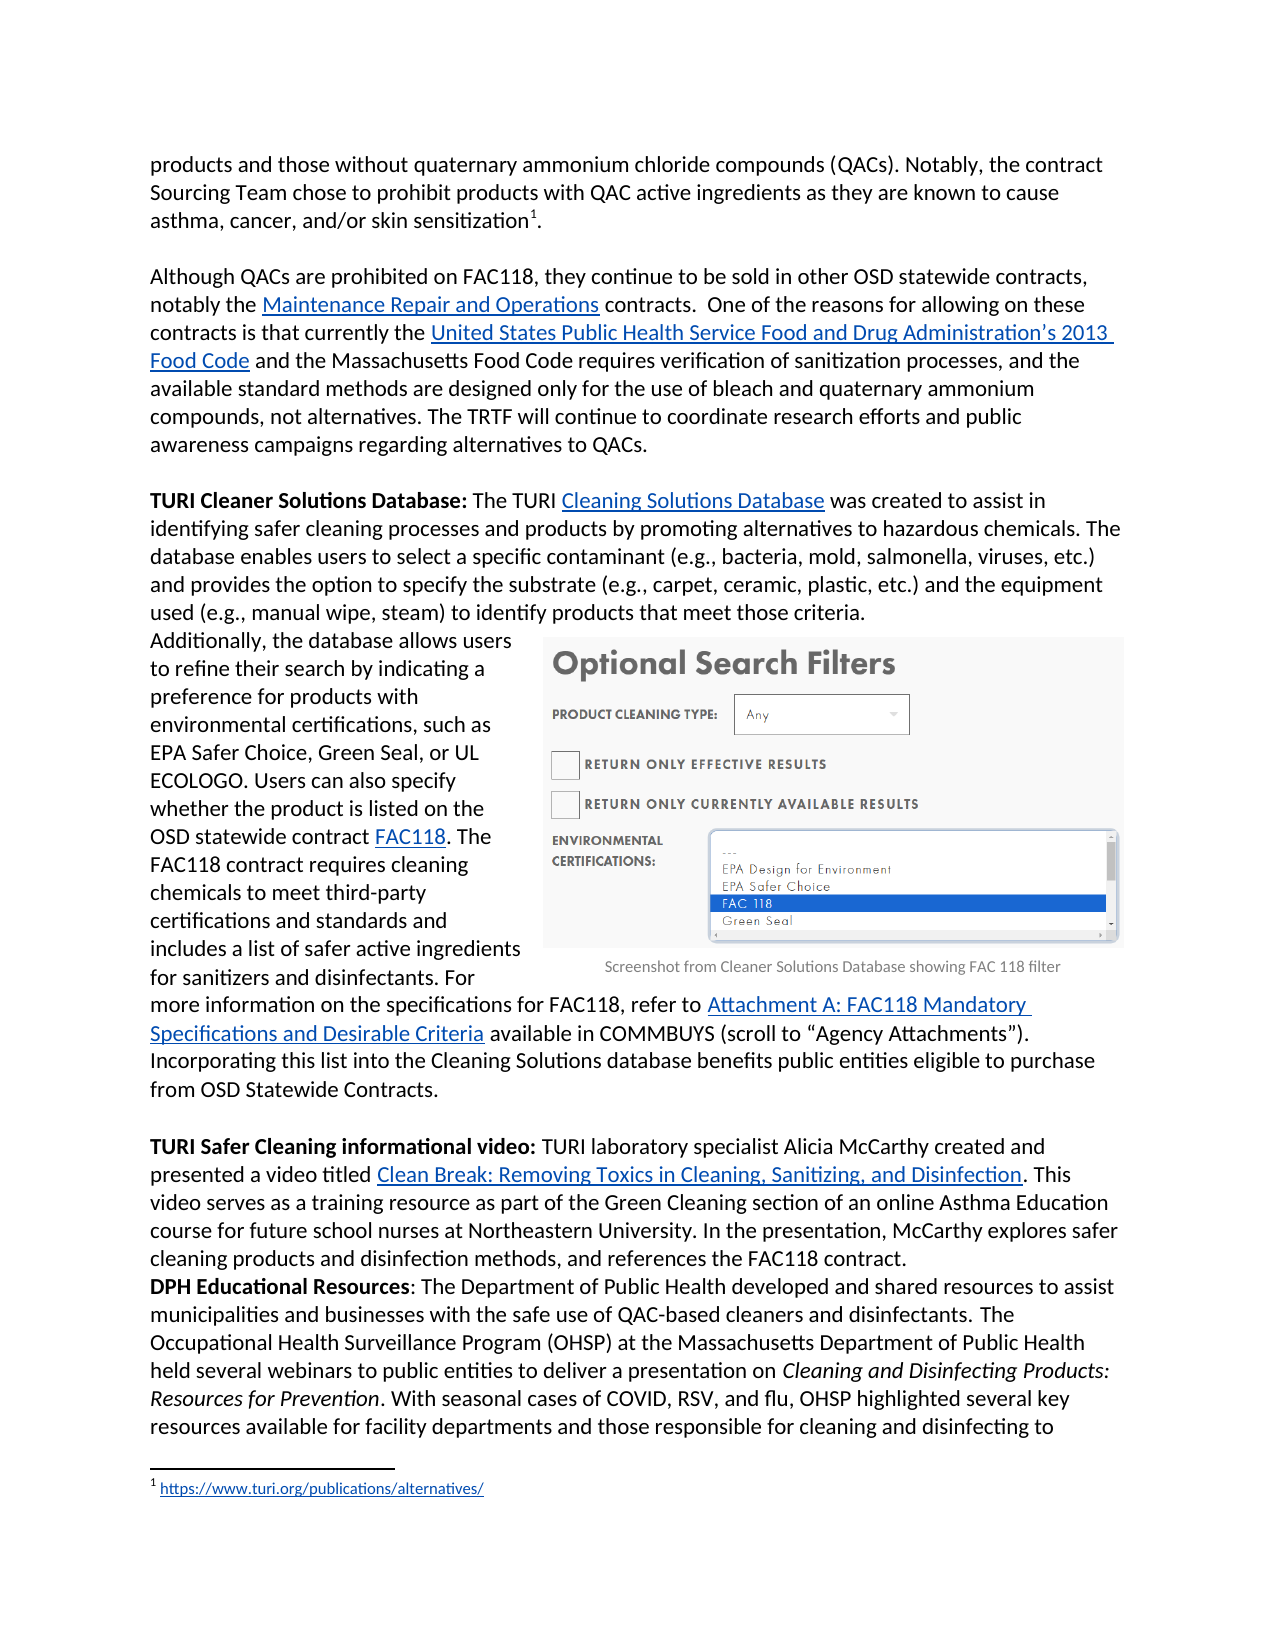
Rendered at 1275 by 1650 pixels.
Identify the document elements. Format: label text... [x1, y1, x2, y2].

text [150, 150, 1125, 234]
picture [543, 637, 1124, 948]
text TURI Safer Cleaning informational video: TURI laboratory specialist Alicia McCarthy created and presented a video titled Clean Break: Removing Toxics in Cleaning, Sanitizing, and Disinfection. This video serves as a training resource as part of the Green Cleaning section of an online Asthma Education course for future school nurses at Northeastern University. In the presentation, McCarthy explores safer cleaning products and disinfection methods, and references the FAC118 contract. [150, 1132, 1125, 1272]
text TURI Cleaner Solutions Database: The TURI Cleaning Solutions Database was created to assist in identifying safer cleaning processes and products by promoting alternatives to hazardous chemicals. The database enables users to select a specific contaminant (e.g., bacteria, mold, salmonella, viruses, etc.) and provides the option to specify the substrate (e.g., carpet, ceramic, plastic, etc.) and the equipment used (e.g., manual wipe, steam) to identify products that meet those criteria. [150, 486, 1125, 626]
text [150, 1272, 1125, 1440]
text Although QACs are prohibited on FAC118, they continue to be sold in other OSD statewide contracts, notably the Maintenance Repair and Operations contracts. One of the reasons for allowing on these contracts is that currently the United States Public Health Service Food and Drug Administration’s 2013 Food Code and the Massachusetts Food Code requires verification of sanitization processes, and the available standard methods are designed only for the use of bleach and quaternary ammonium compounds, not alternatives. The TRTF will continue to coordinate research efforts and public awareness campaigns regarding alternatives to QACs. [150, 262, 1125, 458]
